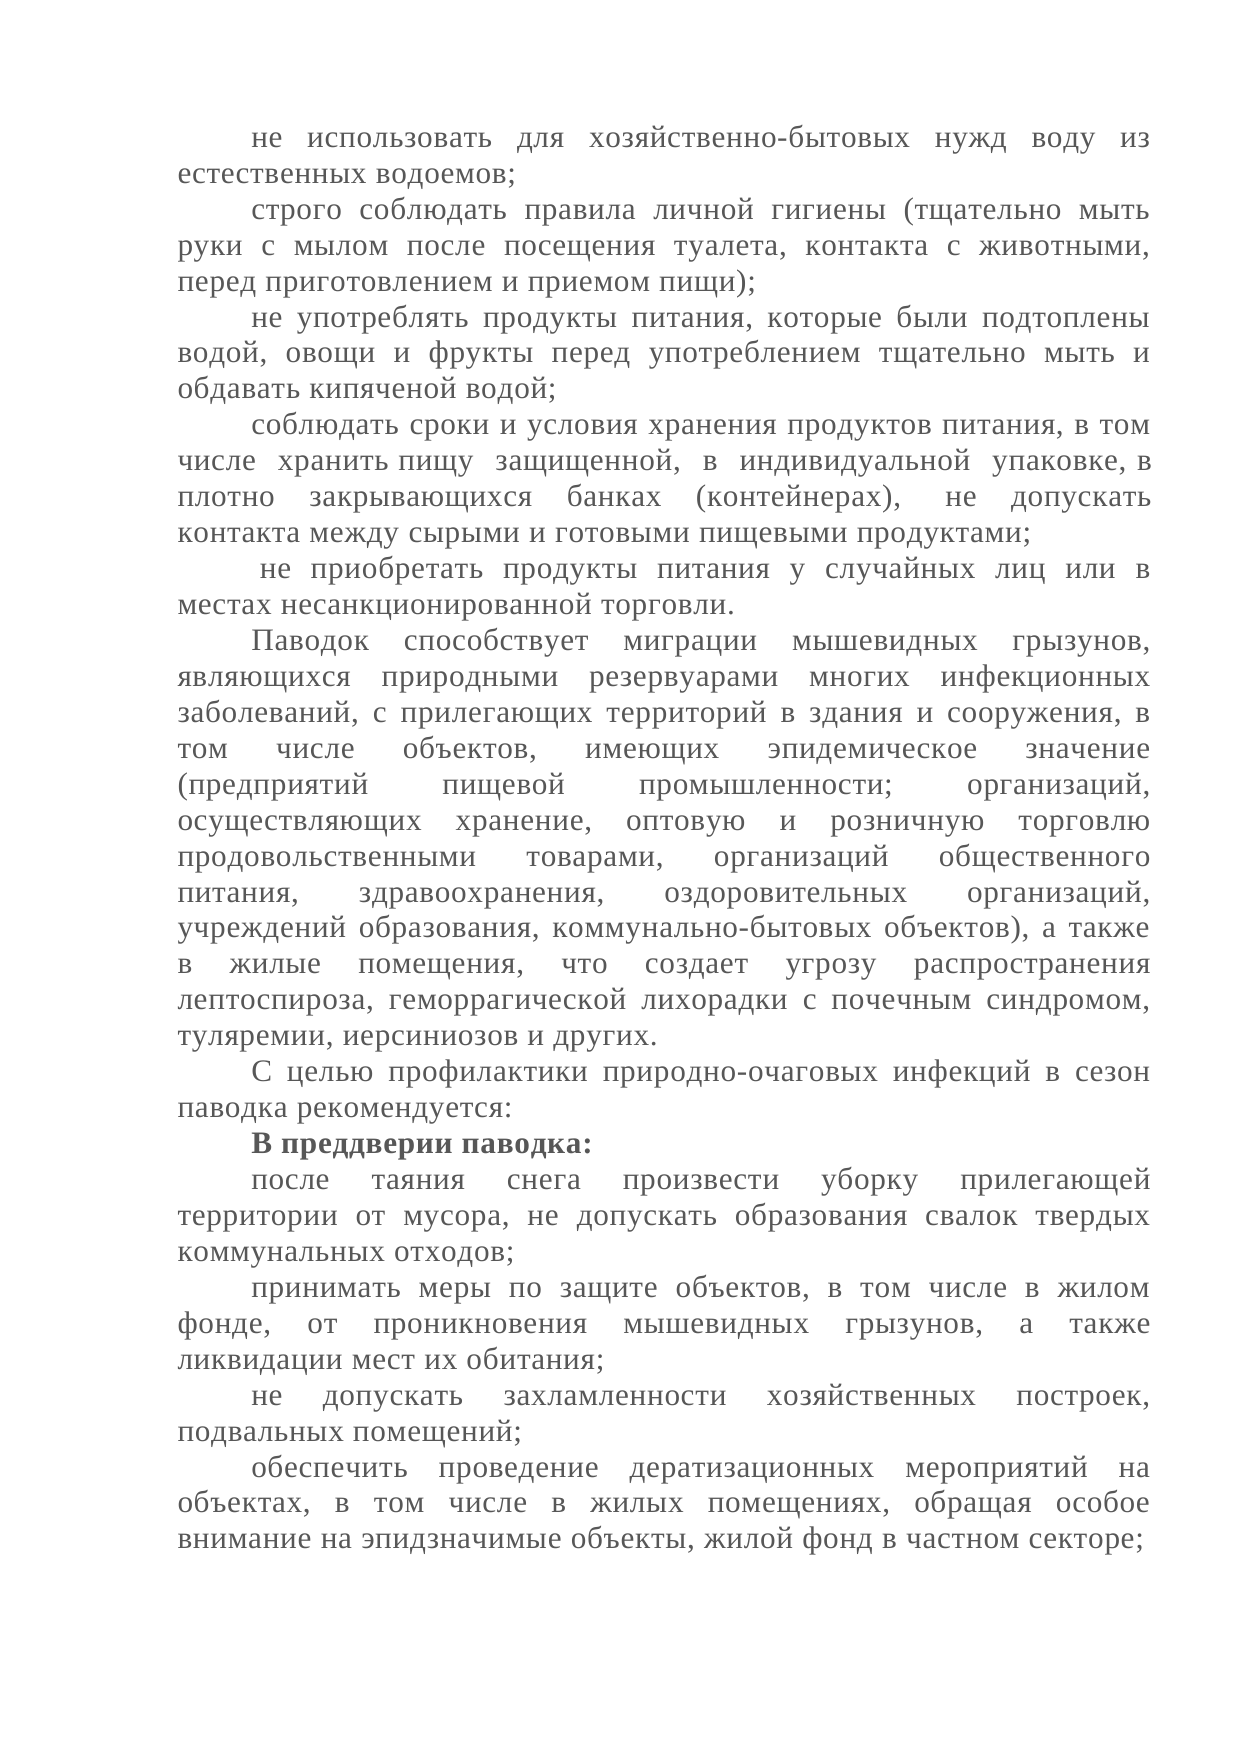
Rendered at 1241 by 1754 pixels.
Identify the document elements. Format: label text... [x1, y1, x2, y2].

text соблюдать сроки и условия хранения продуктов питания, в том числе хранить пищу защищенной, в индивидуальной упаковке, в плотно закрывающихся банках (контейнерах), не допускать контакта между сырыми и готовыми пищевыми продуктами; [177, 406, 1152, 549]
text обеспечить проведение дератизационных мероприятий на объектах, в том числе в жилых помещениях, обращая особое внимание на эпидзначимые объекты, жилой фонд в частном секторе; [177, 1448, 1152, 1556]
text не употреблять продукты питания, которые были подтоплены водой, овощи и фрукты перед употреблением тщательно мыть и обдавать кипяченой водой; [177, 298, 1152, 406]
text не приобретать продукты питания у случайных лиц или в местах несанкционированной торговли. [177, 549, 1152, 621]
text не использовать для хозяйственно-бытовых нужд воду из естественных водоемов; [177, 118, 1152, 190]
text принимать меры по защите объектов, в том числе в жилом фонде, от проникновения мышевидных грызунов, а также ликвидации мест их обитания; [177, 1268, 1152, 1376]
text В преддверии паводка: [177, 1124, 1152, 1160]
text не допускать захламленности хозяйственных построек, подвальных помещений; [177, 1376, 1152, 1448]
text строго соблюдать правила личной гигиены (тщательно мыть руки с мылом после посещения туалета, контакта с животными, перед приготовлением и приемом пищи); [177, 190, 1152, 298]
text Паводок способствует миграции мышевидных грызунов, являющихся природными резервуарами многих инфекционных заболеваний, с прилегающих территорий в здания и сооружения, в том числе объектов, имеющих эпидемическое значение (предприятий пищевой промышленности; организаций, осуществляющих хранение, оптовую и розничную торговлю продовольственными товарами, организаций общественного питания, здравоохранения, оздоровительных организаций, учреждений образования, коммунально-бытовых объектов), а также в жилые помещения, что создает угрозу распространения лептоспироза, геморрагической лихорадки с почечным синдромом, туляремии, иерсиниозов и других. [177, 621, 1152, 1052]
text после таяния снега произвести уборку прилегающей территории от мусора, не допускать образования свалок твердых коммунальных отходов; [177, 1160, 1152, 1268]
text С целью профилактики природно-очаговых инфекций в сезон паводка рекомендуется: [177, 1052, 1152, 1124]
